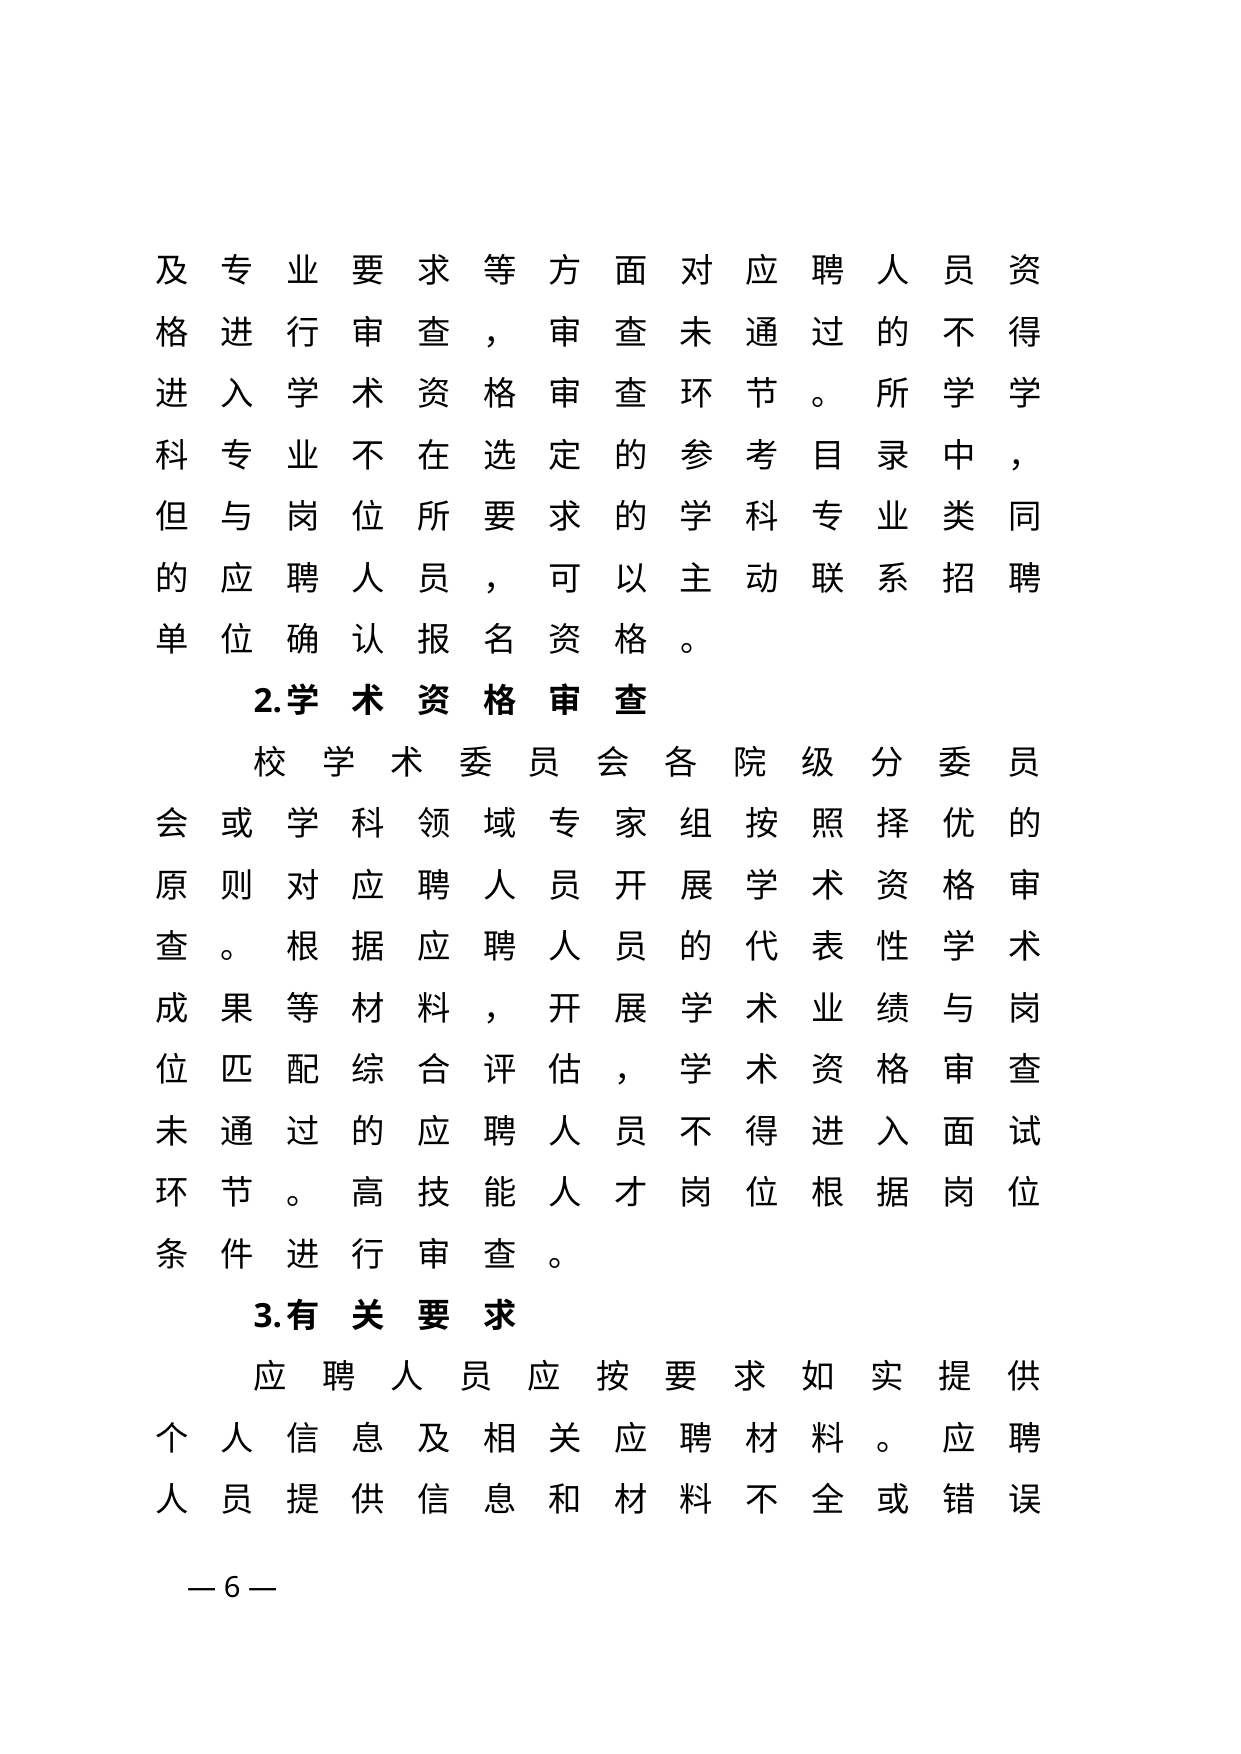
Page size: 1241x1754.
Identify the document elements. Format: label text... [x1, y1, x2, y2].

text 应聘人员应按要求如实提供个人信息及相关应聘材料。应聘人员提供信息和材料不全或错误而导致未通过资格审查的，后果由应聘人员自行承担；应聘人员提供信息和材料不实的，按弄虚作假处理，取消本次应聘资格；应聘人员弄虚作假或以其他不正当手段获取应聘资格者，取消本次应聘资格。 [155, 1344, 1073, 1528]
text 2.学术资格审查 [155, 668, 1073, 729]
text 校学术委员会各院级分委员会或学科领域专家组按照择优的原则对应聘人员开展学术资格审查。根据应聘人员的代表性学术成果等材料，开展学术业绩与岗位匹配综合评估，学术资格审查未通过的应聘人员不得进入面试环节。高技能人才岗位根据岗位条件进行审查。 [155, 729, 1073, 1282]
text 用人单位根据个人应聘材料，按照招聘岗位的基本条件、学历及专业要求等方面对应聘人员资格进行审查，审查未通过的不得进入学术资格审查环节。所学学科专业不在选定的参考目录中，但与岗位所要求的学科专业类同的应聘人员，可以主动联系招聘单位确认报名资格。 [155, 237, 1073, 668]
text 3.有关要求 [155, 1282, 1073, 1344]
